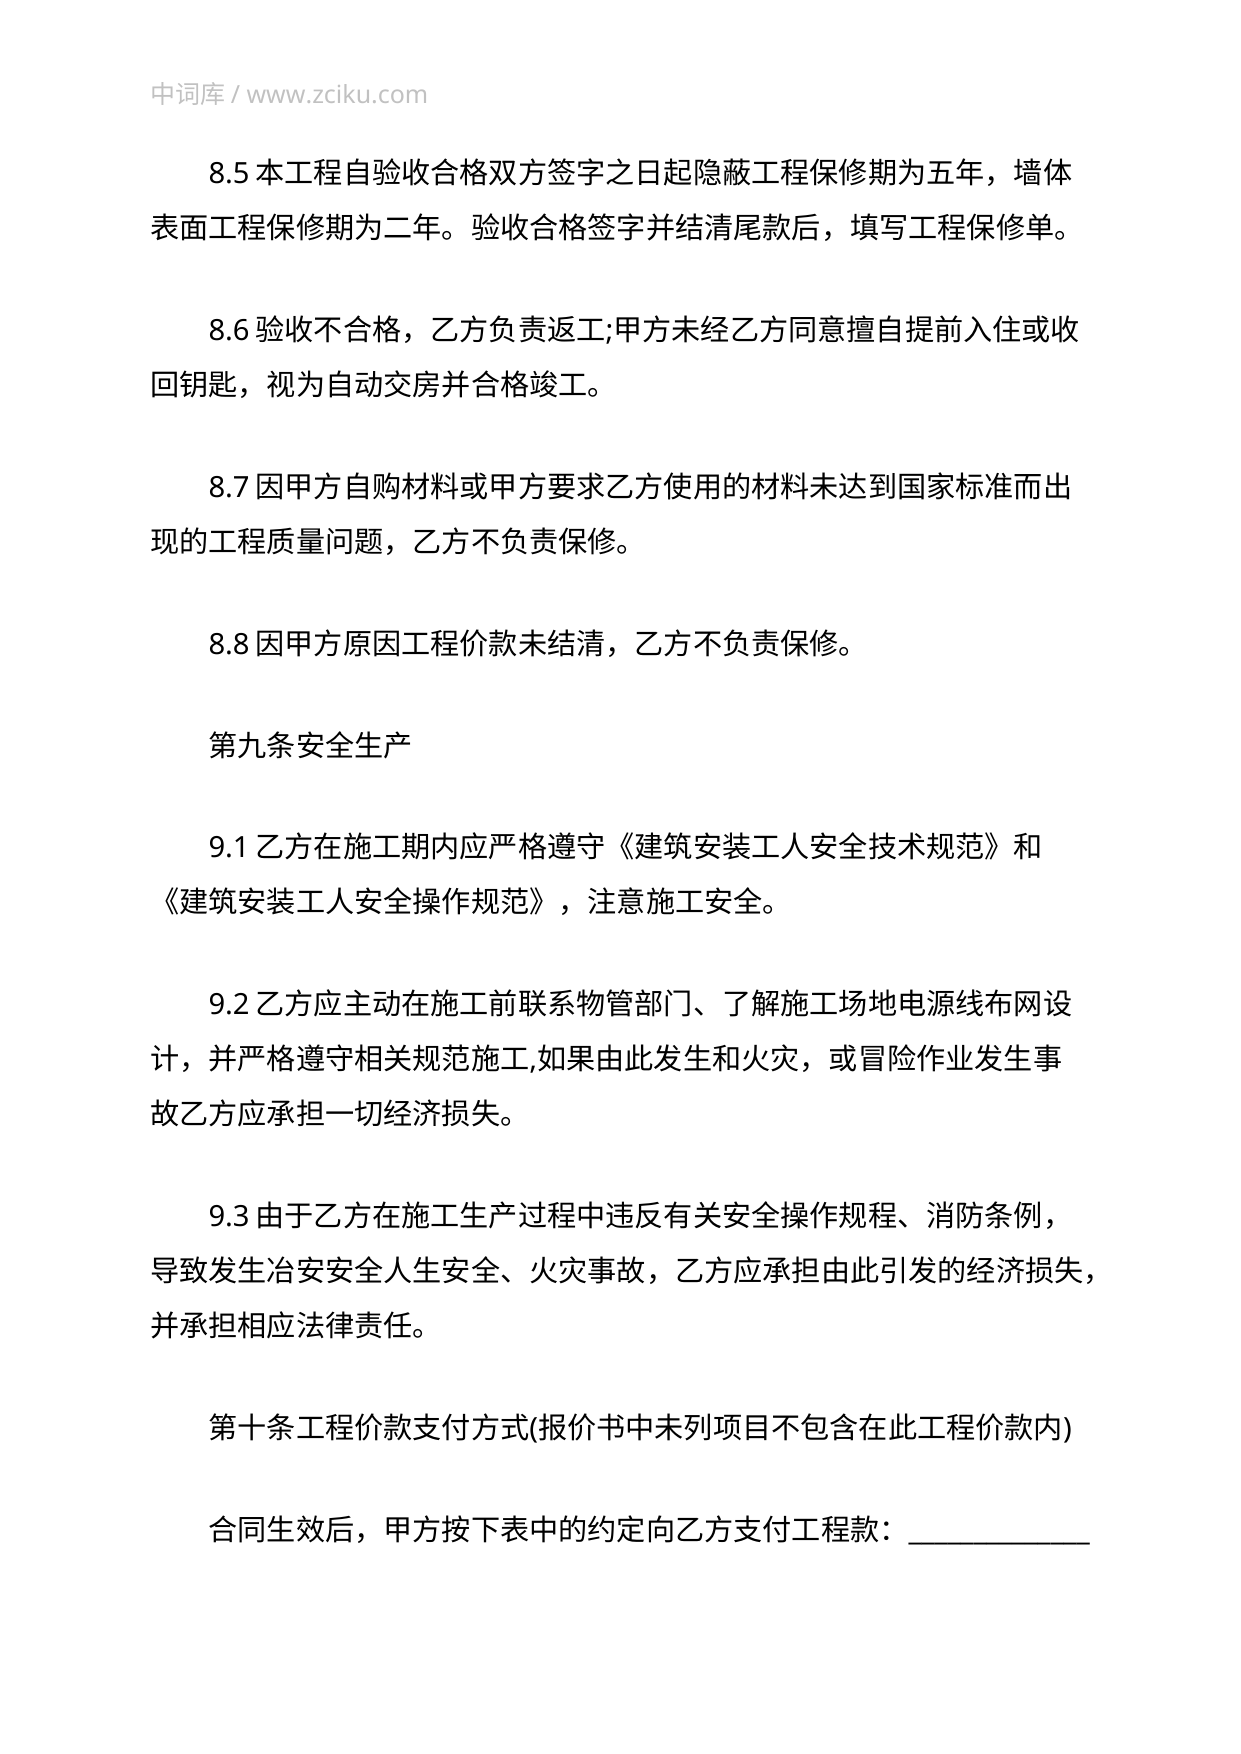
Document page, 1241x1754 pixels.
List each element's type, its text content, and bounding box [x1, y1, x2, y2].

text 第十条工程价款支付方式(报价书中未列项目不包含在此工程价款内) [150, 1404, 1090, 1447]
text 合同生效后，甲方按下表中的约定向乙方支付工程款：______________ [150, 1506, 1090, 1549]
text 第九条安全生产 [150, 722, 1090, 764]
text 9.1乙方在施工期内应严格遵守《建筑安装工人安全技术规范》和《建筑安装工人安全操作规范》，注意施工安全。 [150, 824, 1090, 921]
text 9.3由于乙方在施工生产过程中违反有关安全操作规程、消防条例，导致发生冶安安全人生安全、火灾事故，乙方应承担由此引发的经济损失，并承担相应法律责任。 [150, 1193, 1090, 1345]
text 8.8因甲方原因工程价款未结清，乙方不负责保修。 [150, 620, 1090, 663]
text 9.2乙方应主动在施工前联系物管部门、了解施工场地电源线布网设计，并严格遵守相关规范施工,如果由此发生和火灾，或冒险作业发生事故乙方应承担一切经济损失。 [150, 981, 1090, 1133]
text 8.7因甲方自购材料或甲方要求乙方使用的材料未达到国家标准而出现的工程质量问题，乙方不负责保修。 [150, 463, 1090, 561]
text 8.5本工程自验收合格双方签字之日起隐蔽工程保修期为五年，墙体表面工程保修期为二年。验收合格签字并结清尾款后，填写工程保修单。 [150, 150, 1090, 247]
text 8.6验收不合格，乙方负责返工;甲方未经乙方同意擅自提前入住或收回钥匙，视为自动交房并合格竣工。 [150, 307, 1090, 404]
